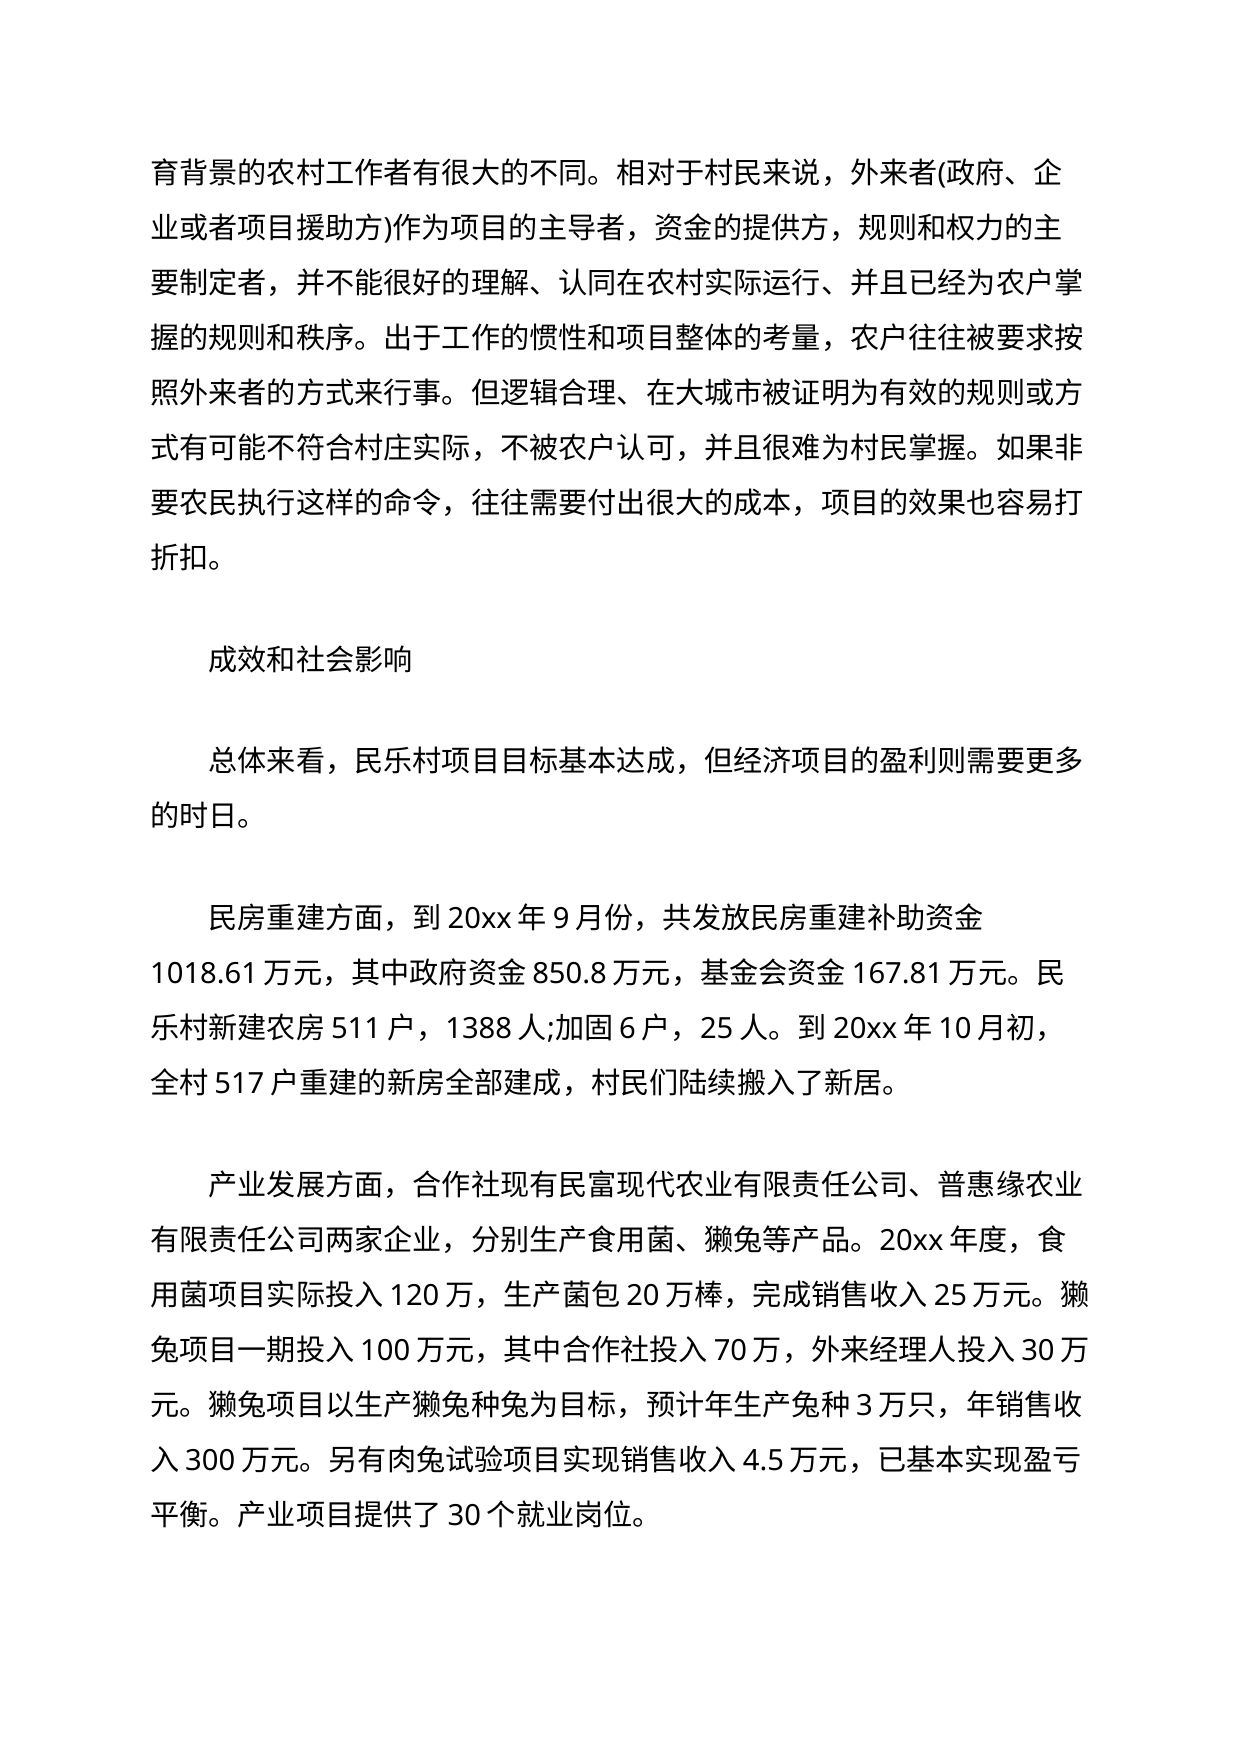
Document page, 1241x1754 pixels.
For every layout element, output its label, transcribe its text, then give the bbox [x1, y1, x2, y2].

text 民房重建方面，到20xx年9月份，共发放民房重建补助资金1018.61万元，其中政府资金850.8万元，基金会资金167.81万元。民乐村新建农房511户，1388人;加固6户，25人。到 20xx年10月初，全村517户重建的新房全部建成，村民们陆续搬入了新居。 [150, 895, 1090, 1102]
text 总体来看，民乐村项目目标基本达成，但经济项目的盈利则需要更多的时日。 [150, 738, 1090, 835]
text 成效和社会影响 [150, 636, 1090, 678]
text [150, 150, 1090, 577]
text 产业发展方面，合作社现有民富现代农业有限责任公司、普惠缘农业有限责任公司两家企业，分别生产食用菌、獭兔等产品。20xx年度，食用菌项目实际投入120万，生产菌包20万棒，完成销售收入25万元。獭兔项目一期投入100万元，其中合作社投入70万，外来经理人投入30万元。獭兔项目以生产獭兔种兔为目标，预计年生产兔种3万只，年销售收入300万元。另有肉兔试验项目实现销售收入4.5万元，已基本实现盈亏平衡。产业项目提供了30个就业岗位。 [150, 1162, 1090, 1534]
